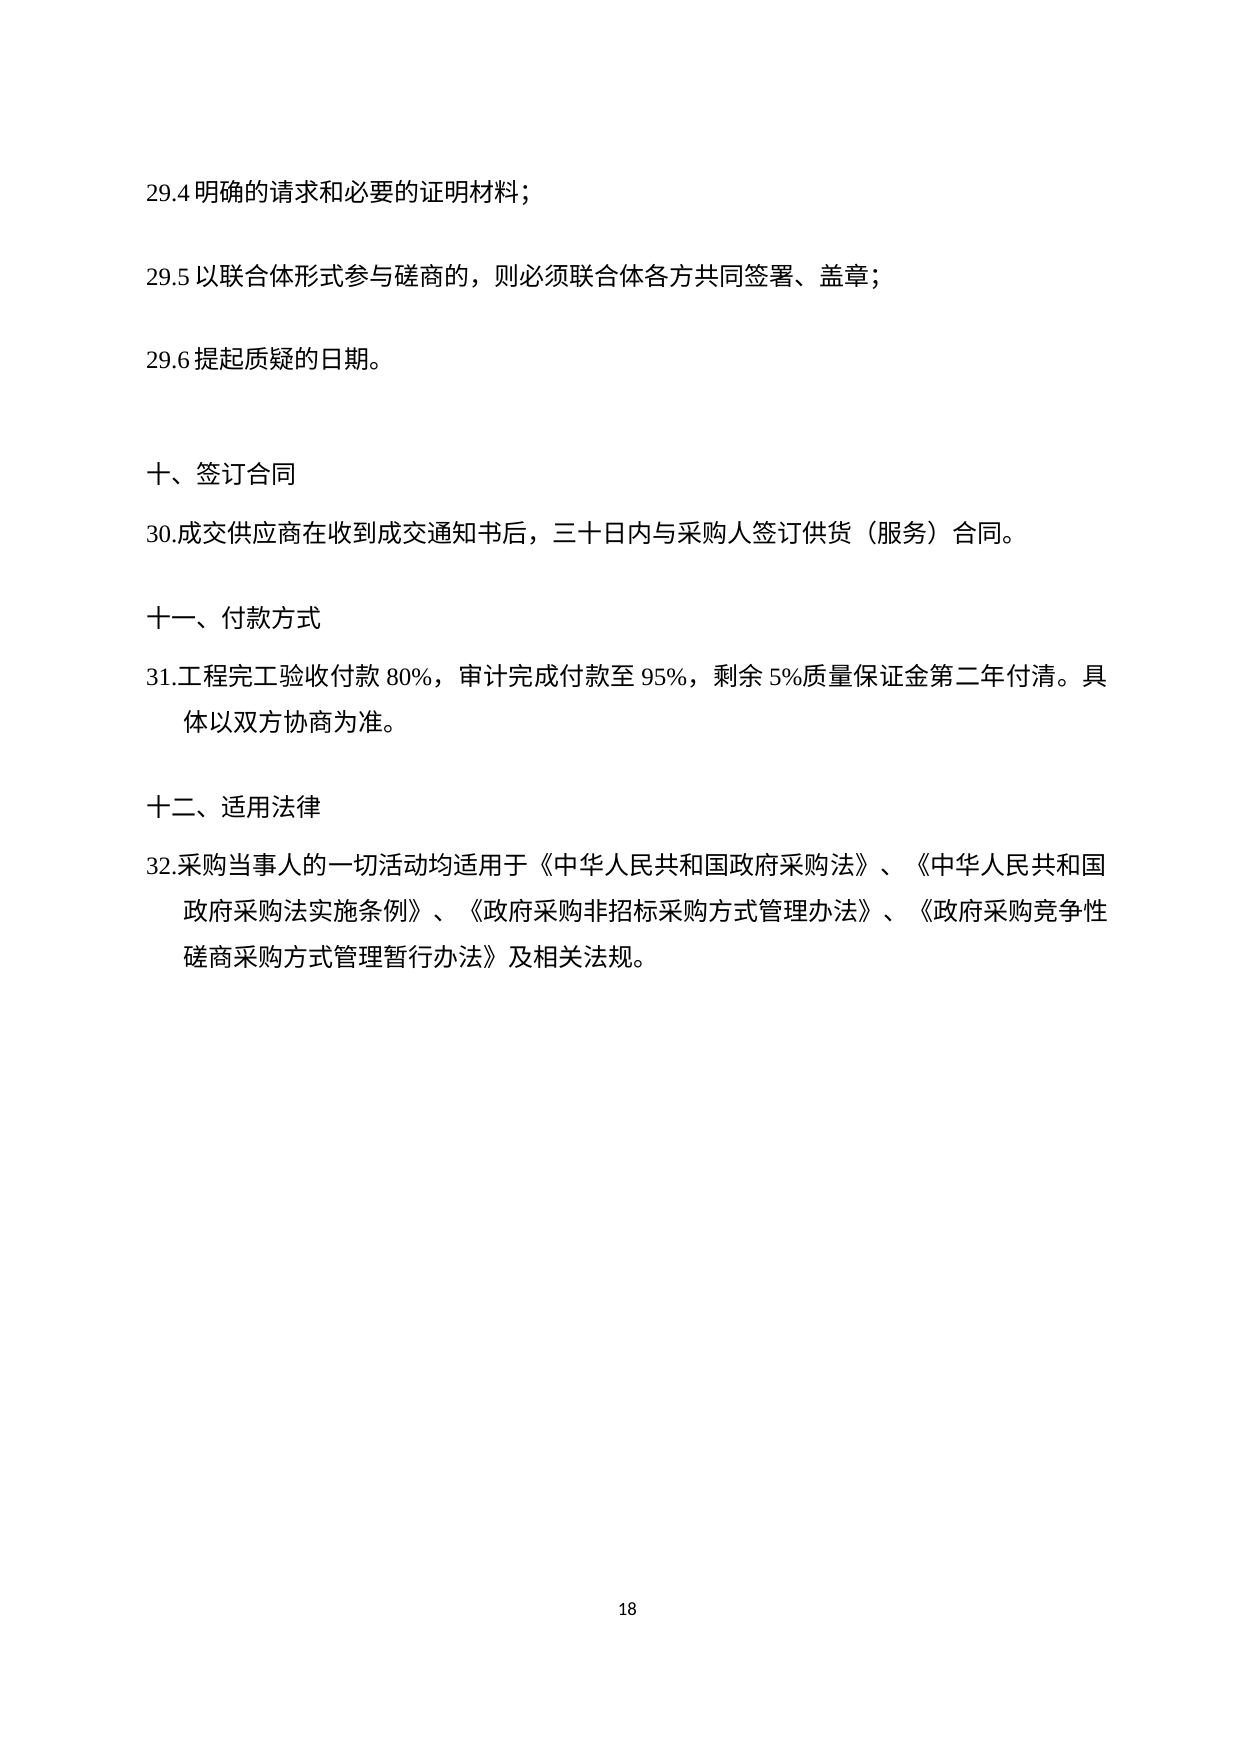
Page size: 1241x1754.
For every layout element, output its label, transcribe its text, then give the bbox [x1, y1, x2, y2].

text 十二、适用法律 [146, 773, 1108, 838]
text 32.采购当事人的一切活动均适用于《中华人民共和国政府采购法》、《中华人民共和国政府采购法实施条例》、《政府采购非招标采购方式管理办法》、《政府采购竞争性磋商采购方式管理暂行办法》及相关法规。 [146, 838, 1108, 975]
text 29.5以联合体形式参与磋商的，则必须联合体各方共同签署、盖章； [146, 242, 1108, 307]
text 十、签订合同 [146, 440, 1108, 505]
text 29.6提起质疑的日期。 [146, 325, 1108, 390]
text 十一、付款方式 [146, 584, 1108, 649]
text 29.4明确的请求和必要的证明材料； [146, 158, 1108, 223]
text 31.工程完工验收付款80%，审计完成付款至95%，剩余5%质量保证金第二年付清。具体以双方协商为准。 [146, 649, 1108, 740]
text 30.成交供应商在收到成交通知书后，三十日内与采购人签订供货（服务）合同。 [146, 505, 1108, 551]
